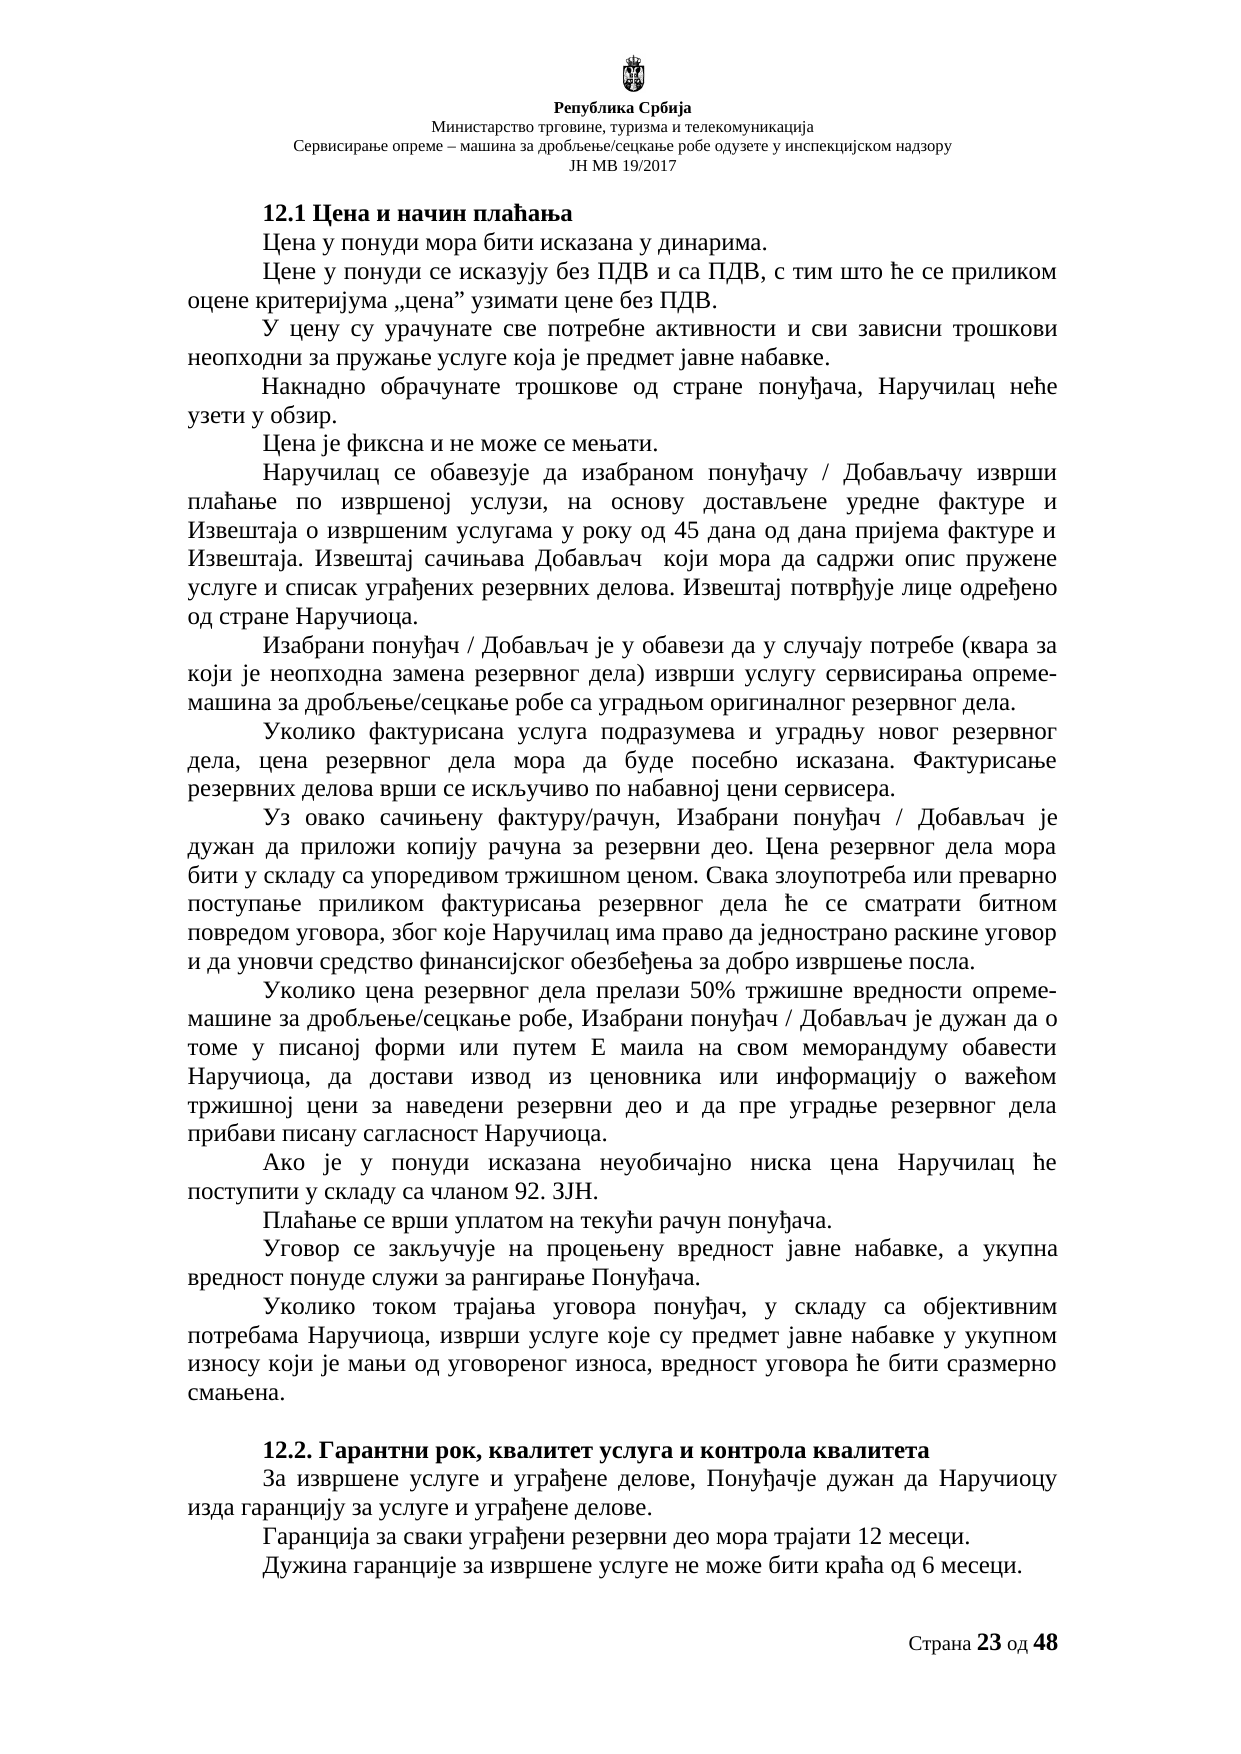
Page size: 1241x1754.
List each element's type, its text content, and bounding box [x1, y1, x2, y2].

text Цена је фиксна и не може се мењати. [187, 428, 1058, 457]
list Уколико фактурисана услуга подразумева и уградњу новог резервног дела, цена резервног дела мора да буде посебно исказана. Фактурисање резервних делова врши се искључиво по набавној цени сервисера. [187, 716, 1058, 802]
text Уколико током трајања уговора понуђач, у складу са објективним потребама Наручиоца, изврши услуге које су предмет јавне набавке у укупном износу који је мањи од уговореног износа, вредност уговора ће бити сразмерно смањена. [187, 1291, 1058, 1406]
text 12.1 Цена и начин плаћања [187, 198, 1058, 227]
list Уколико цена резервног дела прелази 50% тржишне вредности опреме-машине за дробљење/сецкање робе, Изабрани понуђач / Добављач је дужан да о томе у писаној форми или путем Е маила на свом меморандуму обавести Наручиоца, да достави извод из ценовника или информацију о важећом тржишној цени за наведени резервни део и да пре уградње резервног дела прибави писану сагласност Наручиоца. [187, 975, 1058, 1147]
text За извршене услуге и уграђене делове, Понуђачје дужан да Наручиоцу изда гаранцију за услуге и уграђене делове. [187, 1463, 1058, 1521]
text Наручилац се обавезује да изабраном понуђачу / Добављачу изврши плаћање по извршеној услузи, на основу достављене уредне фактуре и Извештаја о извршеним услугама у року од 45 дана од дана пријема фактуре и Извештаја. Извештај сачињава Добављач који мора да садржи опис пружене услуге и списак уграђених резервних делова. Извештај потврђује лице одређено од стране Наручиоца. [187, 457, 1058, 630]
text Гаранција за сваки уграђени резервни део мора трајати 12 месеци. [187, 1521, 1058, 1550]
list Уз овако сачињену фактуру/рачун, Изабрани понуђач / Добављач је дужан да приложи копију рачуна за резервни део. Цена резервног дела мора бити у складу са упоредивом тржишном ценом. Свака злоупотреба или преварно поступање приликом фактурисања резервног дела ће се сматрати битном повредом уговора, због које Наручилац има право да једнострано раскине уговор и да уновчи средство финансијског обезбеђења за добро извршење посла. [187, 802, 1058, 975]
text Цена у понуди мора бити исказана у динарима. [187, 227, 1058, 256]
list Изабрани понуђач / Добављач је у обавези да у случају потребе (квара за који је неопходна замена резервног дела) изврши услугу сервисирања опреме-машина за дробљење/сецкање робе са уградњом оригиналног резервног дела. [187, 630, 1058, 716]
text Дужина гаранције за извршене услуге не може бити краћа од 6 месеци. [187, 1550, 1058, 1578]
text У цену су урачунате све потребне активности и сви зависни трошкови неопходни за пружање услуге која је предмет јавне набавке. [187, 313, 1058, 371]
text Уговор се закључује на процењену вредност јавне набавке, а укупна вредност понуде служи за рангирање Понуђача. [187, 1233, 1058, 1291]
text Ако је у понуди исказана неуобичајно ниска цена Наручилац ће поступити у складу са чланом 92. ЗЈН. [187, 1147, 1058, 1205]
text Цене у понуди се исказују без ПДВ и са ПДВ, с тим што ће се приликом оцене критеријума „ценаˮ узимати цене без ПДВ. [187, 256, 1058, 313]
text 12.2. Гарантни рок, квалитет услуга и контрола квалитета [187, 1435, 1058, 1463]
text Накнадно обрачунате трошкове од стране понуђача, Наручилац неће узети у обзир. [187, 371, 1058, 428]
text Плаћање се врши уплатом на текући рачун понуђача. [187, 1205, 1058, 1233]
